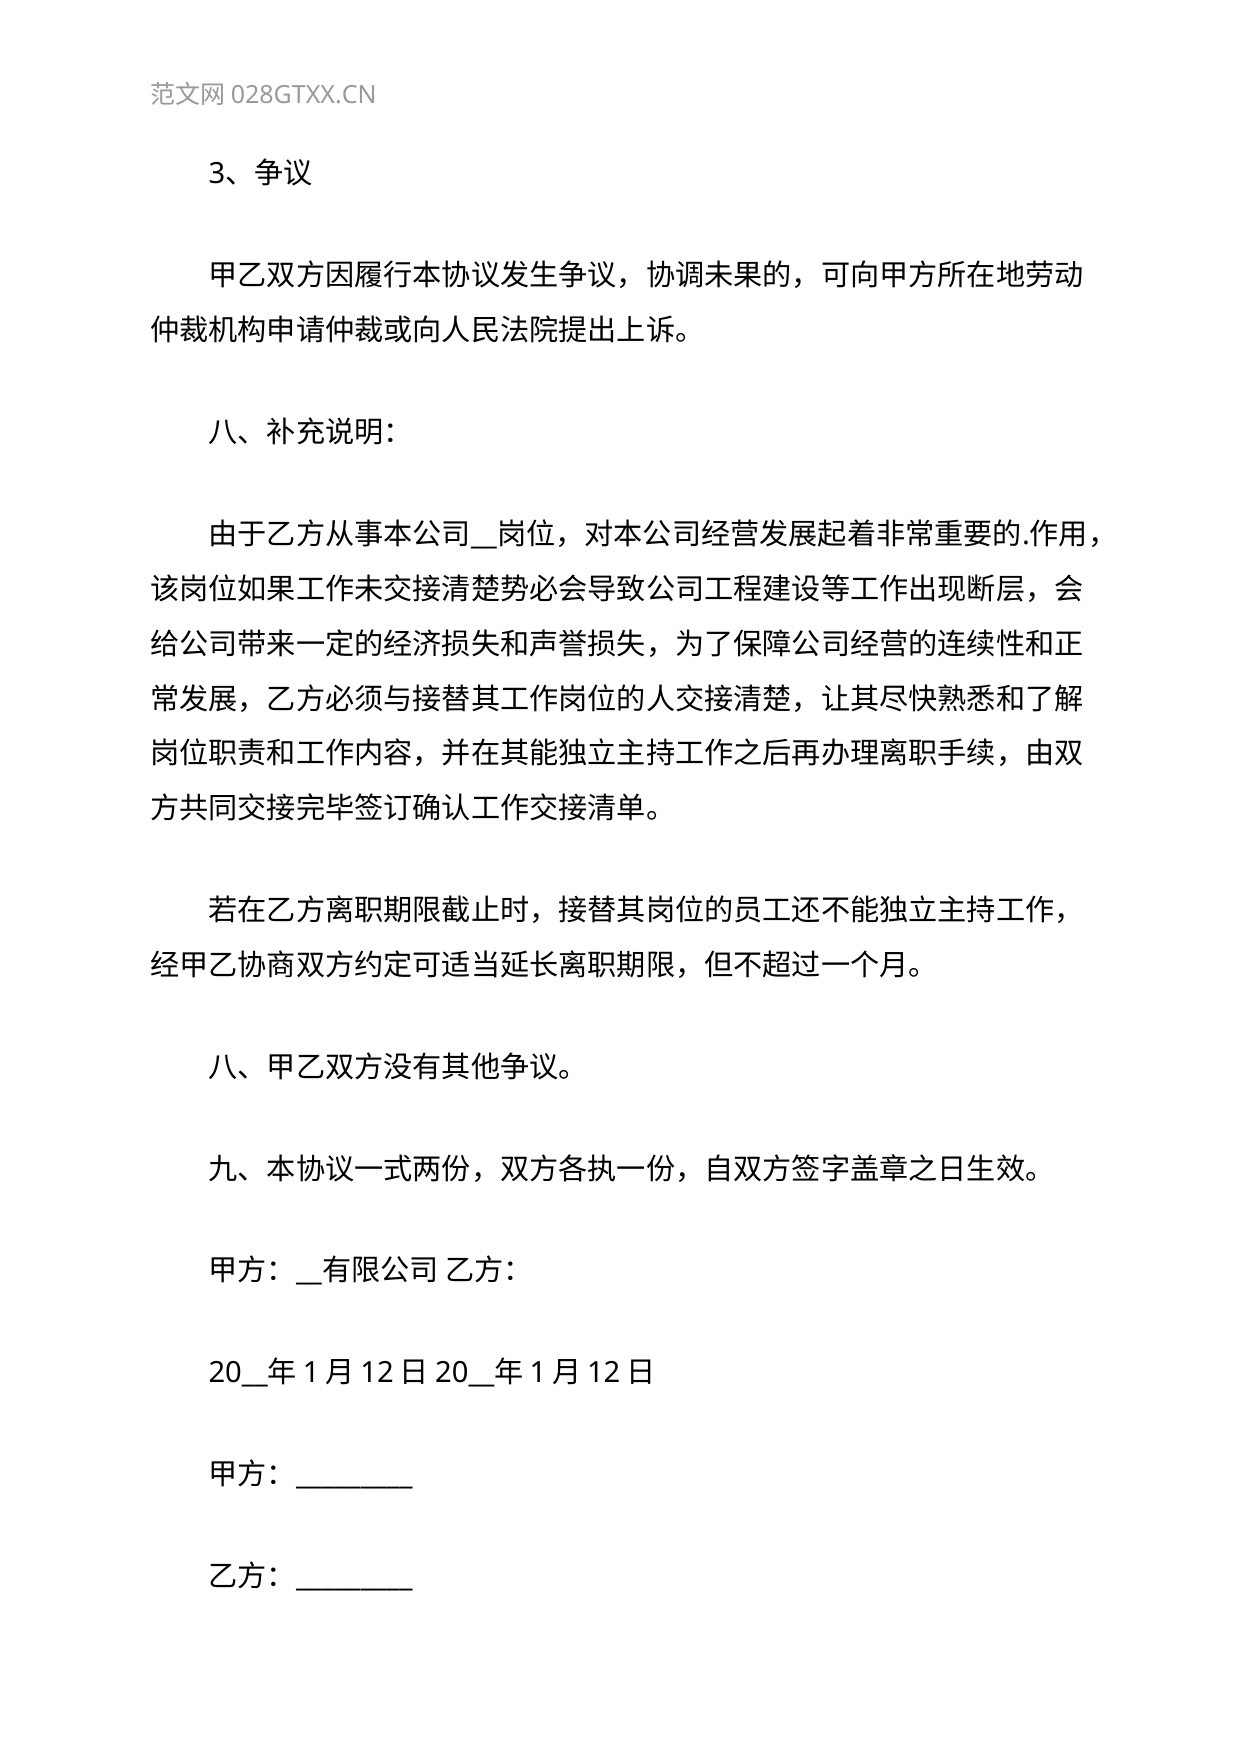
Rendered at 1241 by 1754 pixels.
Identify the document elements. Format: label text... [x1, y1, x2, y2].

text 甲乙双方因履行本协议发生争议，协调未果的，可向甲方所在地劳动仲裁机构申请仲裁或向人民法院提出上诉。 [150, 252, 1090, 349]
text 若在乙方离职期限截止时，接替其岗位的员工还不能独立主持工作，经甲乙协商双方约定可适当延长离职期限，但不超过一个月。 [150, 887, 1090, 984]
text 20__年1月12日 20__年1月12日 [150, 1349, 1090, 1391]
text 甲方：_________ [150, 1451, 1090, 1493]
text 八、甲乙双方没有其他争议。 [150, 1043, 1090, 1086]
text 九、本协议一式两份，双方各执一份，自双方签字盖章之日生效。 [150, 1145, 1090, 1187]
text 八、补充说明： [150, 409, 1090, 451]
text 3、争议 [150, 150, 1090, 192]
text 甲方：__有限公司 乙方： [150, 1247, 1090, 1289]
text 乙方：_________ [150, 1553, 1090, 1595]
text 由于乙方从事本公司__岗位，对本公司经营发展起着非常重要的.作用，该岗位如果工作未交接清楚势必会导致公司工程建设等工作出现断层，会给公司带来一定的经济损失和声誉损失，为了保障公司经营的连续性和正常发展，乙方必须与接替其工作岗位的人交接清楚，让其尽快熟悉和了解岗位职责和工作内容，并在其能独立主持工作之后再办理离职手续，由双方共同交接完毕签订确认工作交接清单。 [150, 510, 1090, 827]
